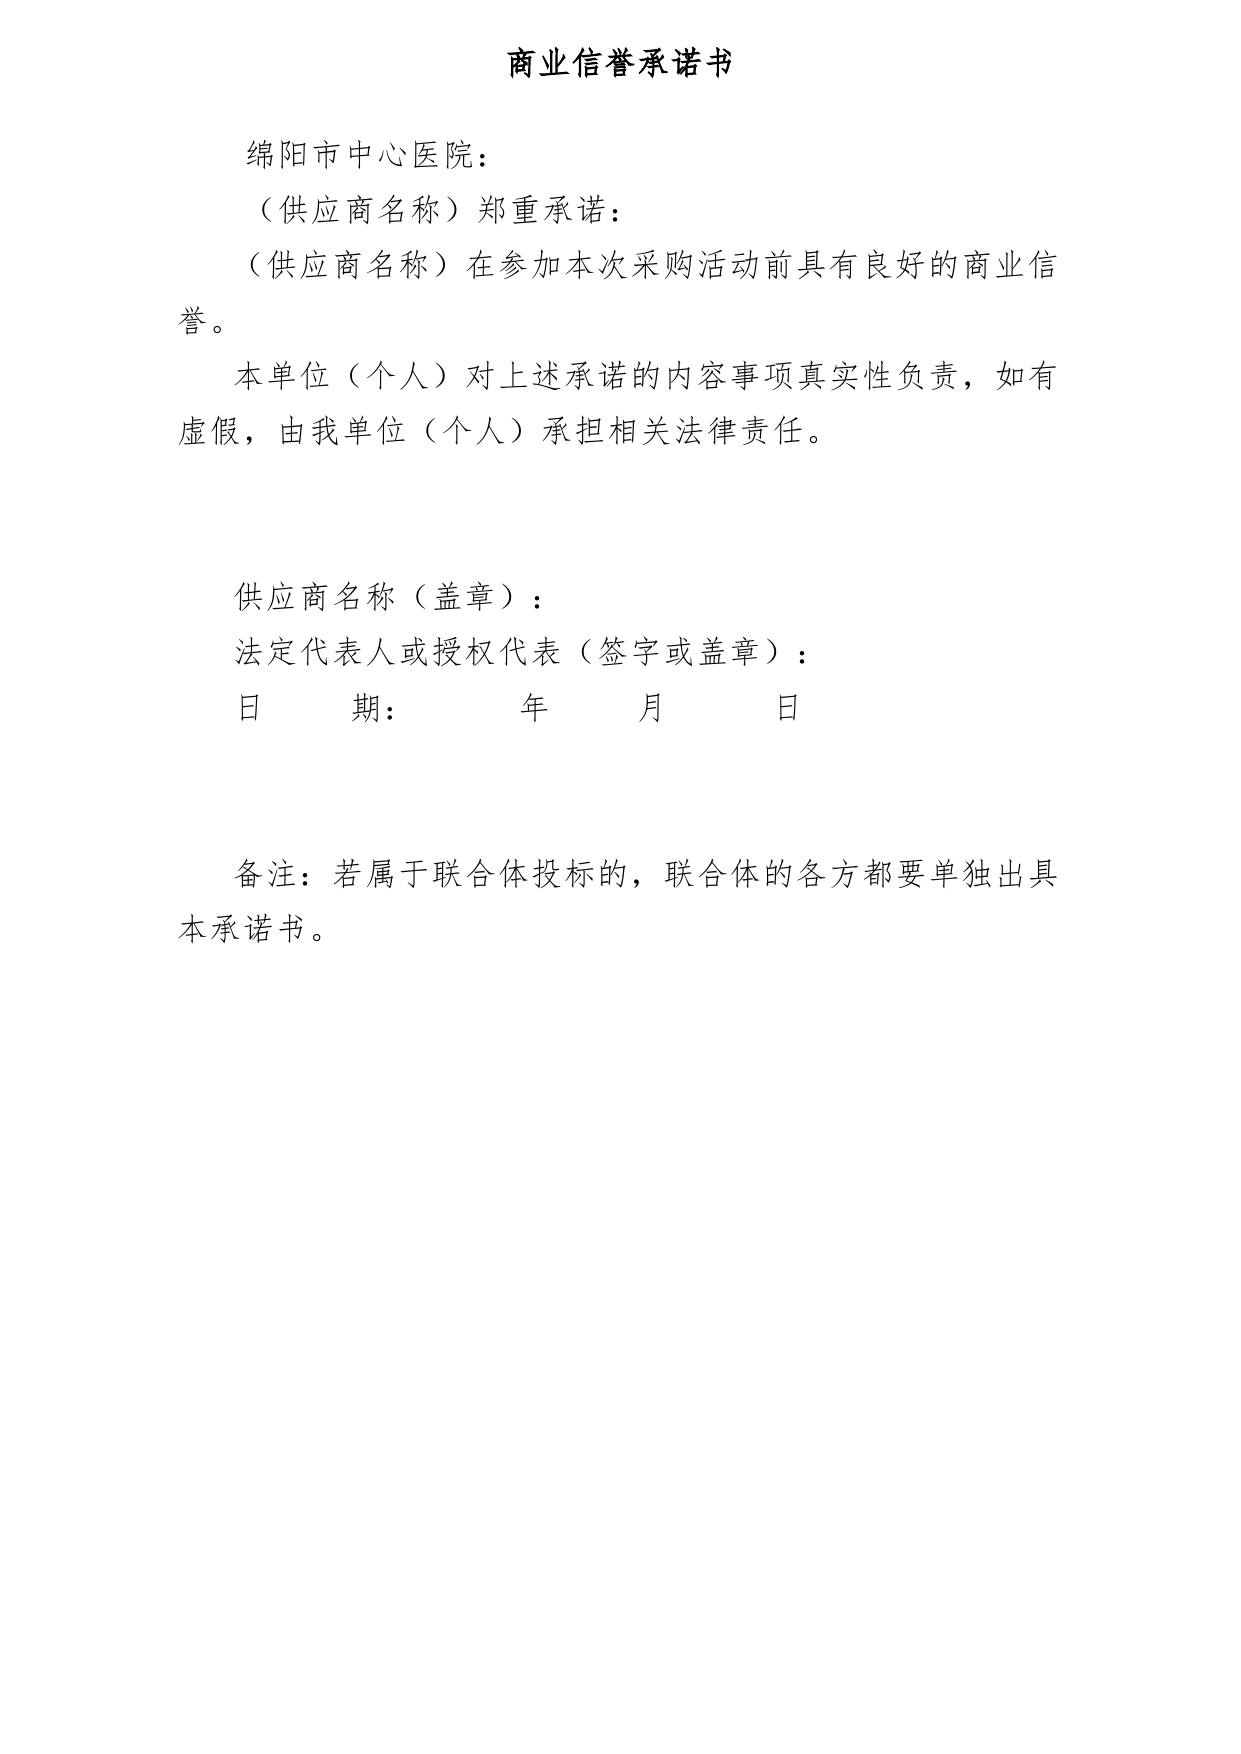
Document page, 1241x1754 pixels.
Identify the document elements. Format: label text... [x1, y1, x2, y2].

text 供应商名称（盖章）： [176, 576, 1064, 613]
text 备注：若属于联合体投标的，联合体的各方都要单独出具本承诺书。 [176, 853, 1064, 945]
text （供应商名称）郑重承诺： [176, 189, 1064, 226]
text （供应商名称）在参加本次采购活动前具有良好的商业信誉。 [176, 244, 1064, 337]
text 日 期： 年 月 日 [176, 687, 1064, 724]
text 本单位（个人）对上述承诺的内容事项真实性负责，如有虚假，由我单位（个人）承担相关法律责任。 [176, 355, 1064, 447]
text 商业信誉承诺书 [176, 42, 1064, 78]
text 法定代表人或授权代表（签字或盖章）： [176, 632, 1064, 668]
text 绵阳市中心医院： [176, 134, 1064, 171]
